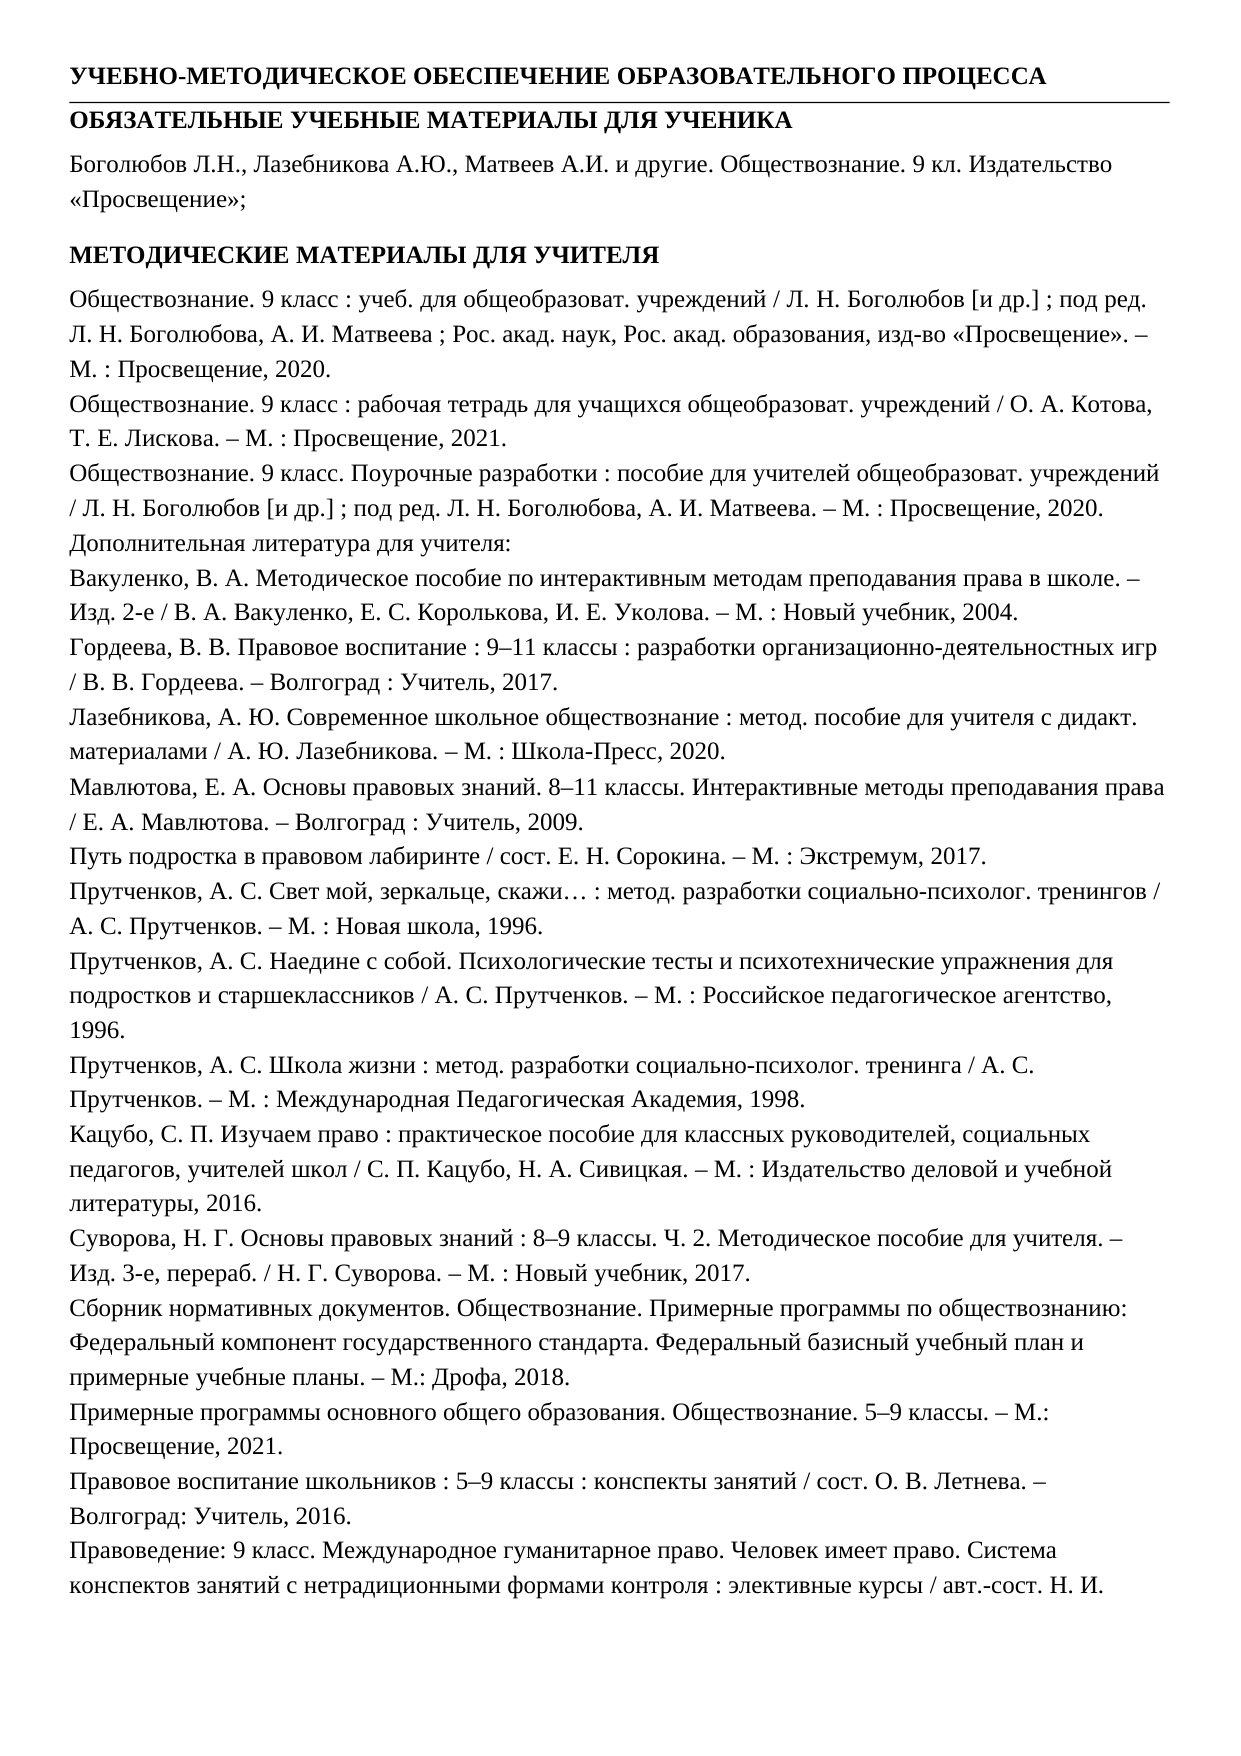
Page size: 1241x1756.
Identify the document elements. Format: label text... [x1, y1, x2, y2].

text Мавлютова, Е. А. Основы правовых знаний. 8–11 классы. Интерактивные методы преподавания права [69, 772, 1192, 800]
text Обществознание. 9 класс : учеб. для общеобразоват. учреждений / Л. Н. Боголюбов [и др.] ; под ред. Л. Н. Боголюбова, А. И. Матвеева ; Рос. акад. наук, Рос. акад. образования, изд-во «Просвещение». – М. : Просвещение, 2020. [69, 284, 1149, 382]
text ОБЯЗАТЕЛЬНЫЕ УЧЕБНЫЕ МАТЕРИАЛЫ ДЛЯ УЧЕНИКА [69, 105, 1192, 134]
text Суворова, Н. Г. Основы правовых знаний : 8–9 классы. Ч. 2. Методическое пособие для учителя. – Изд. 3-е, перераб. / Н. Г. Суворова. – М. : Новый учебник, 2017. [69, 1223, 1125, 1287]
text Прутченков, А. С. Свет мой, зеркальце, скажи… : метод. разработки социально-психолог. тренингов / А. С. Прутченков. – М. : Новая школа, 1996. [69, 876, 1160, 940]
text Вакуленко, В. А. Методическое пособие по интерактивным методам преподавания права в школе. – Изд. 2-е / В. А. Вакуленко, Е. С. Королькова, И. Е. Уколова. – М. : Новый учебник, 2004. [69, 563, 1143, 626]
text Боголюбов Л.Н., Лазебникова А.Ю., Матвеев А.И. и другие. Обществознание. 9 кл. Издательство [69, 149, 1192, 178]
text Лазебникова, А. Ю. Современное школьное обществознание : метод. пособие для учителя с дидакт. материалами / А. Ю. Лазебникова. – М. : Школа-Пресс, 2020. [69, 702, 1141, 765]
text Правовое воспитание школьников : 5–9 классы : конспекты занятий / сост. О. В. Летнева. – Волгоград: Учитель, 2016. [69, 1466, 1107, 1529]
text Путь подростка в правовом лабиринте / сост. Е. Н. Сорокина. – М. : Экстремум, 2017. [69, 841, 1192, 870]
text Прутченков, А. С. Школа жизни : метод. разработки социально-психолог. тренинга / А. С. Прутченков. – М. : Международная Педагогическая Академия, 1998. [69, 1050, 1038, 1113]
text Правоведение: 9 класс. Международное гуманитарное право. Человек имеет право. Система конспектов занятий с нетрадиционными формами контроля : элективные курсы / авт.-сост. Н. И. [69, 1535, 1107, 1599]
text Гордеева, В. В. Правовое воспитание : 9–11 классы : разработки организационно-деятельностных игр [69, 632, 1192, 661]
text / Л. Н. Боголюбов [и др.] ; под ред. Л. Н. Боголюбова, А. И. Матвеева. – М. : Просвещение, 2020. Дополнительная литература для учителя: [69, 493, 1107, 557]
text Прутченков, А. С. Наедине с собой. Психологические тесты и психотехнические упражнения для подростков и старшеклассников / А. С. Прутченков. – М. : Российское педагогическое агентство, 1996. [69, 946, 1114, 1044]
text Примерные программы основного общего образования. Обществознание. 5–9 классы. – М.: Просвещение, 2021. [69, 1397, 1053, 1460]
text Сборник нормативных документов. Обществознание. Примерные программы по обществознанию: Федеральный компонент государственного стандарта. Федеральный базисный учебный план и примерные учебные планы. – М.: Дрофа, 2018. [69, 1293, 1130, 1391]
text / В. В. Гордеева. – Волгоград : Учитель, 2017. [69, 667, 1192, 695]
subtitle УЧЕБНО-МЕТОДИЧЕСКОЕ ОБЕСПЕЧЕНИЕ ОБРАЗОВАТЕЛЬНОГО ПРОЦЕССА [69, 61, 1192, 89]
text / Е. А. Мавлютова. – Волгоград : Учитель, 2009. [69, 807, 1192, 835]
text «Просвещение»; [69, 184, 1192, 213]
text Обществознание. 9 класс : рабочая тетрадь для учащихся общеобразоват. учреждений / О. А. Котова, Т. Е. Лискова. – М. : Просвещение, 2021. [69, 389, 1154, 452]
text Кацубо, С. П. Изучаем право : практическое пособие для классных руководителей, социальных педагогов, учителей школ / С. П. Кацубо, Н. А. Сивицкая. – М. : Издательство деловой и учебной литературы, 2016. [69, 1119, 1192, 1217]
subtitle МЕТОДИЧЕСКИЕ МАТЕРИАЛЫ ДЛЯ УЧИТЕЛЯ [69, 240, 1192, 269]
text Обществознание. 9 класс. Поурочные разработки : пособие для учителей общеобразоват. учреждений [69, 458, 1192, 487]
